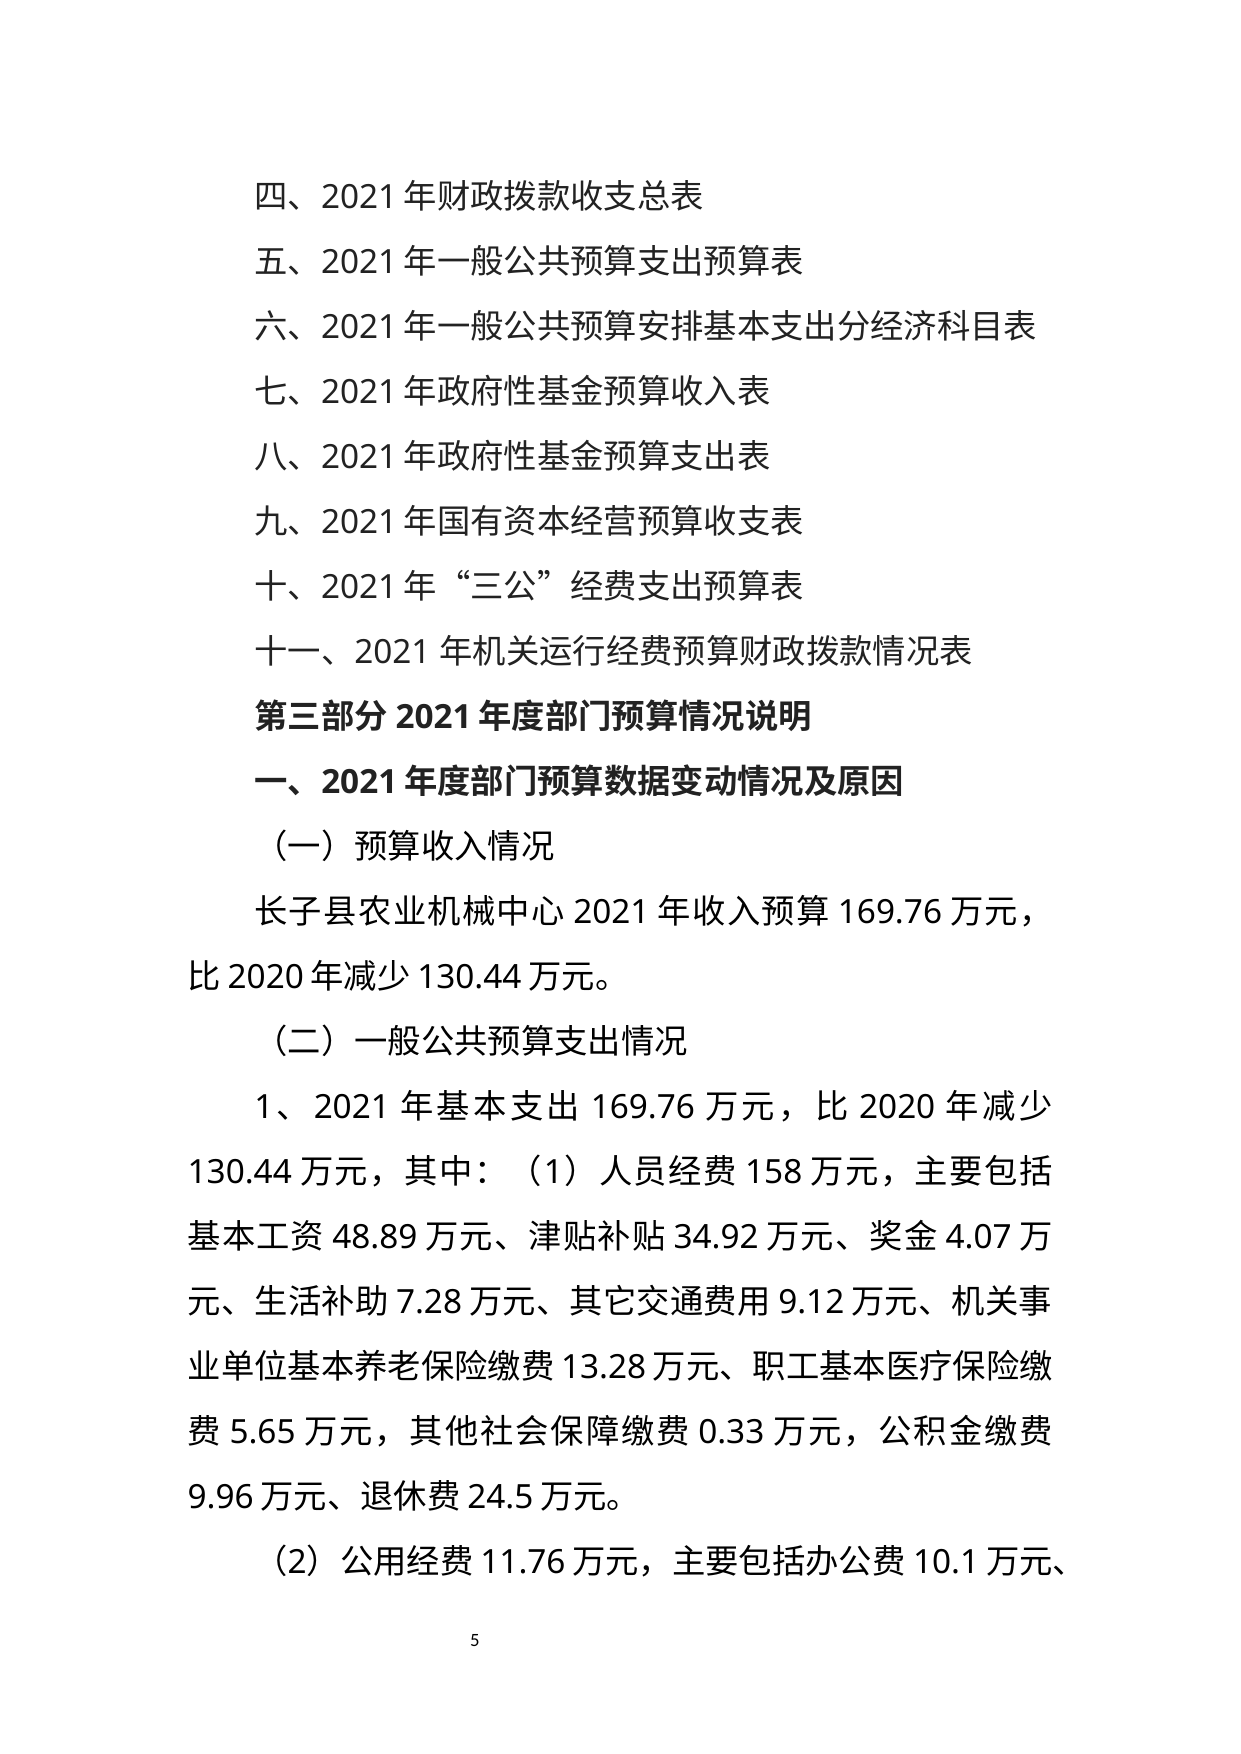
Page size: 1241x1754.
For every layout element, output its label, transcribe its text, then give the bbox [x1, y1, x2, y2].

text 十一、2021 年机关运行经费预算财政拨款情况表 [187, 617, 1053, 682]
text 长子县农业机械中心2021年收入预算169.76万元，比2020年减少130.44万元。 [187, 877, 1053, 1007]
list 一般公共预算支出情况 [187, 1007, 1053, 1072]
text 1、2021年基本支出169.76万元，比2020年减少130.44万元，其中：（1）人员经费158万元，主要包括基本工资48.89万元、津贴补贴34.92万元、奖金4.07万元、生活补助7.28万元、其它交通费用9.12万元、机关事业单位基本养老保险缴费13.28万元、职工基本医疗保险缴费5.65万元，其他社会保障缴费0.33万元，公积金缴费9.96万元、退休费24.5万元。 [187, 1072, 1053, 1527]
text 四、2021年财政拨款收支总表 [187, 162, 1053, 227]
text 第三部分 2021年度部门预算情况说明 [187, 682, 1053, 747]
text 八、2021年政府性基金预算支出表 [187, 422, 1053, 487]
text 七、2021年政府性基金预算收入表 [187, 357, 1053, 422]
text （一）预算收入情况 [187, 812, 1053, 877]
text 一、2021年度部门预算数据变动情况及原因 [187, 747, 1053, 812]
text 五、2021年一般公共预算支出预算表 [187, 227, 1053, 292]
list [187, 1527, 1053, 1592]
text 九、2021年国有资本经营预算收支表 [187, 487, 1053, 552]
text 六、2021年一般公共预算安排基本支出分经济科目表 [187, 292, 1053, 357]
text 十、2021年“三公”经费支出预算表 [187, 552, 1053, 617]
